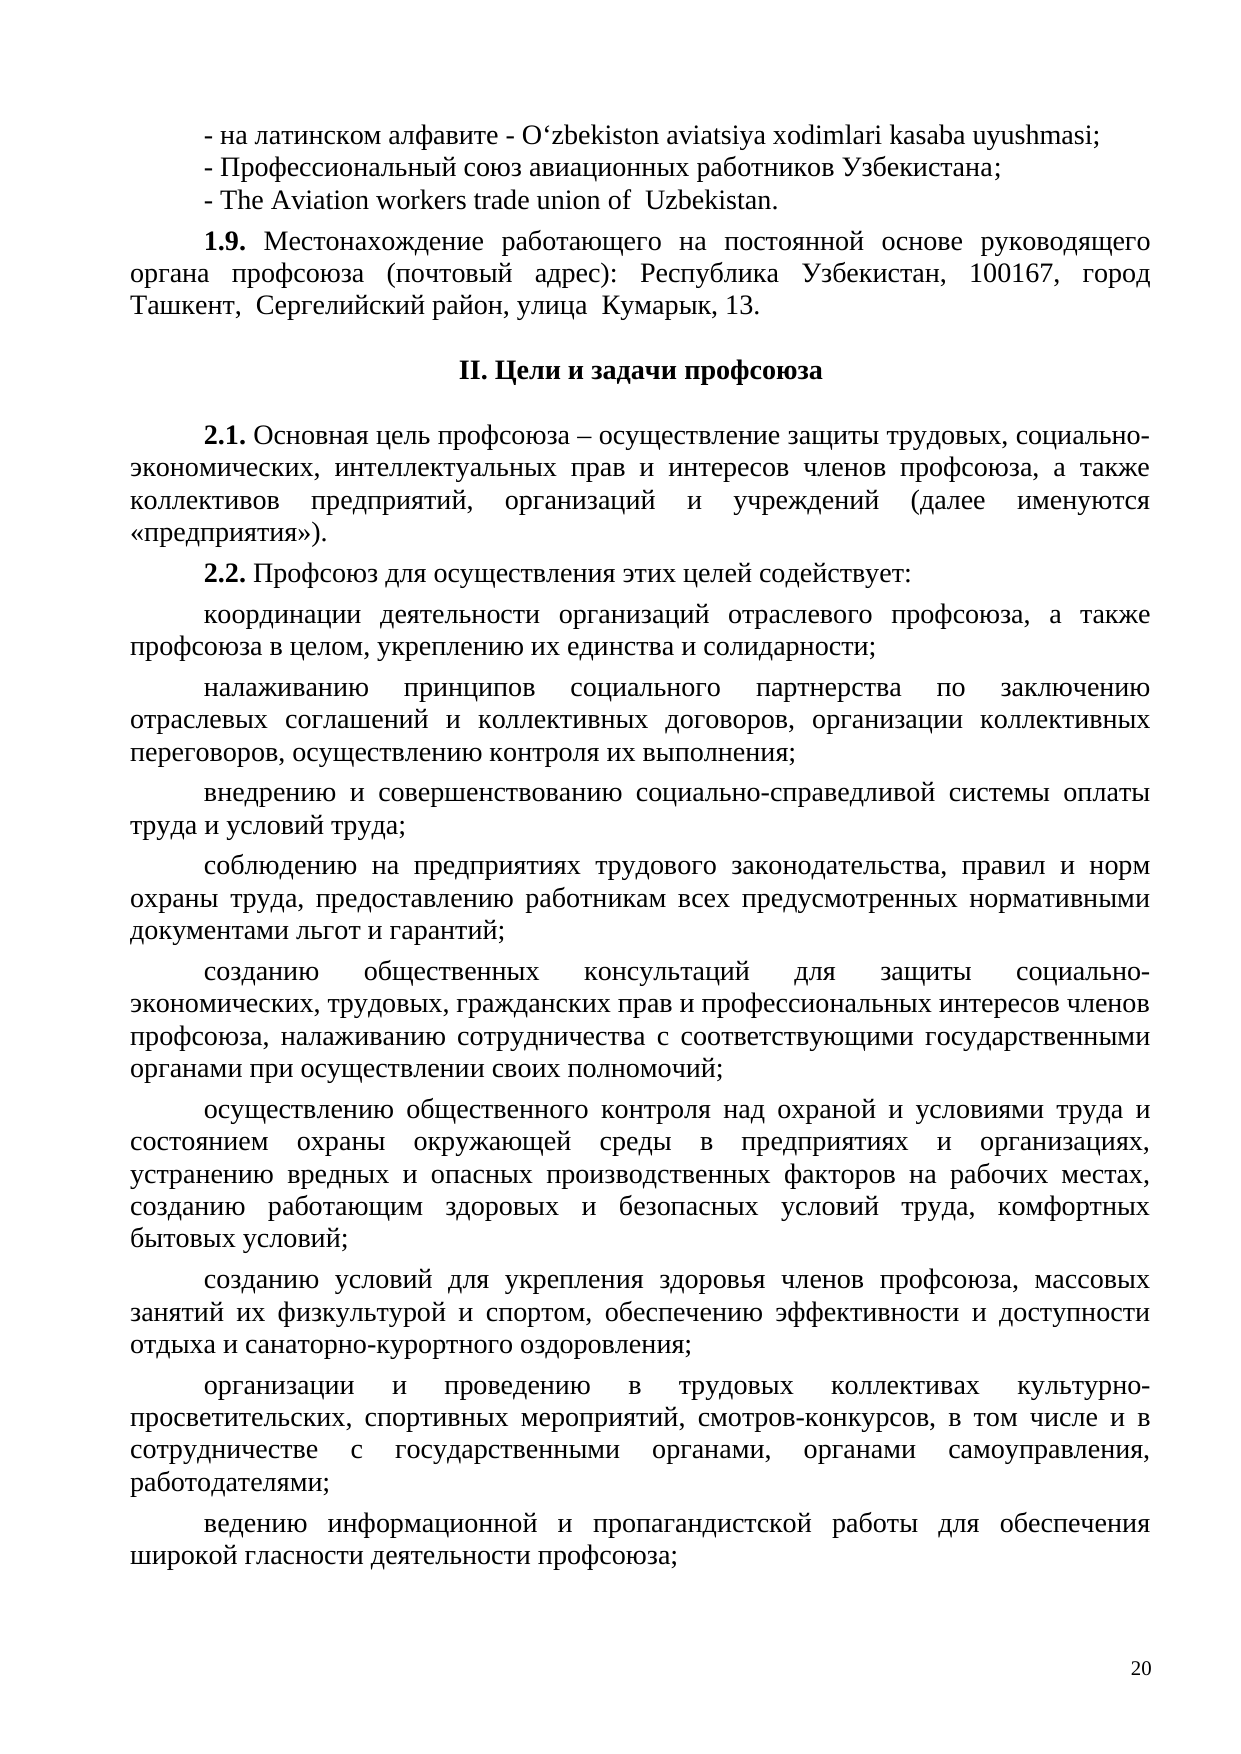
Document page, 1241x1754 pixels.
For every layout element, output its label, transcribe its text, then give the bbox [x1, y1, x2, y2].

text внедрению и совершенствованию социально-справедливой системы оплаты труда и условий труда; [130, 775, 1152, 840]
text ведению информационной и пропагандистской работы для обеспечения широкой гласности деятельности профсоюза; [130, 1506, 1152, 1570]
text координации деятельности организаций отраслевого профсоюза, а также профсоюза в целом, укреплению их единства и солидарности; [130, 597, 1152, 661]
text 1.9. Местонахождение работающего на постоянной основе руководящего органа профсоюза (почтовый адрес): Республика Узбекистан, 100167, город Ташкент, Сергелийский район, улица Кумарык, 13. [130, 224, 1152, 321]
text II. Цели и задачи профсоюза [130, 353, 1152, 386]
text - на латинском алфавите - O‘zbekiston aviatsiya xodimlari kasaba uyushmasi; [130, 118, 1152, 151]
text 2.2. Профсоюз для осуществления этих целей содействует: [130, 556, 1152, 588]
text соблюдению на предприятиях трудового законодательства, правил и норм охраны труда, предоставлению работникам всех предусмотренных нормативными документами льгот и гарантий; [130, 848, 1152, 946]
text - Профессиональный союз авиационных работников Узбекистана; [130, 151, 1152, 183]
text организации и проведению в трудовых коллективах культурно-просветительских, спортивных мероприятий, смотров-конкурсов, в том числе и в сотрудничестве с государственными органами, органами самоуправления, работодателями; [130, 1368, 1152, 1497]
text - The Aviation workers trade union of Uzbekistan. [130, 183, 1152, 215]
text 2.1. Основная цель профсоюза – осуществление защиты трудовых, социально-экономических, интеллектуальных прав и интересов членов профсоюза, а также коллективов предприятий, организаций и учреждений (далее именуются «предприятия»). [130, 418, 1152, 548]
text созданию условий для укрепления здоровья членов профсоюза, массовых занятий их физкультурой и спортом, обеспечению эффективности и доступности отдыха и санаторно-курортного оздоровления; [130, 1262, 1152, 1359]
text налаживанию принципов социального партнерства по заключению отраслевых соглашений и коллективных договоров, организации коллективных переговоров, осуществлению контроля их выполнения; [130, 670, 1152, 767]
text осуществлению общественного контроля над охраной и условиями труда и состоянием охраны окружающей среды в предприятиях и организациях, устранению вредных и опасных производственных факторов на рабочих местах, созданию работающим здоровых и безопасных условий труда, комфортных бытовых условий; [130, 1092, 1152, 1254]
text созданию общественных консультаций для защиты социально-экономических, трудовых, гражданских прав и профессиональных интересов членов профсоюза, налаживанию сотрудничества с соответствующими государственными органами при осуществлении своих полномочий; [130, 954, 1152, 1083]
